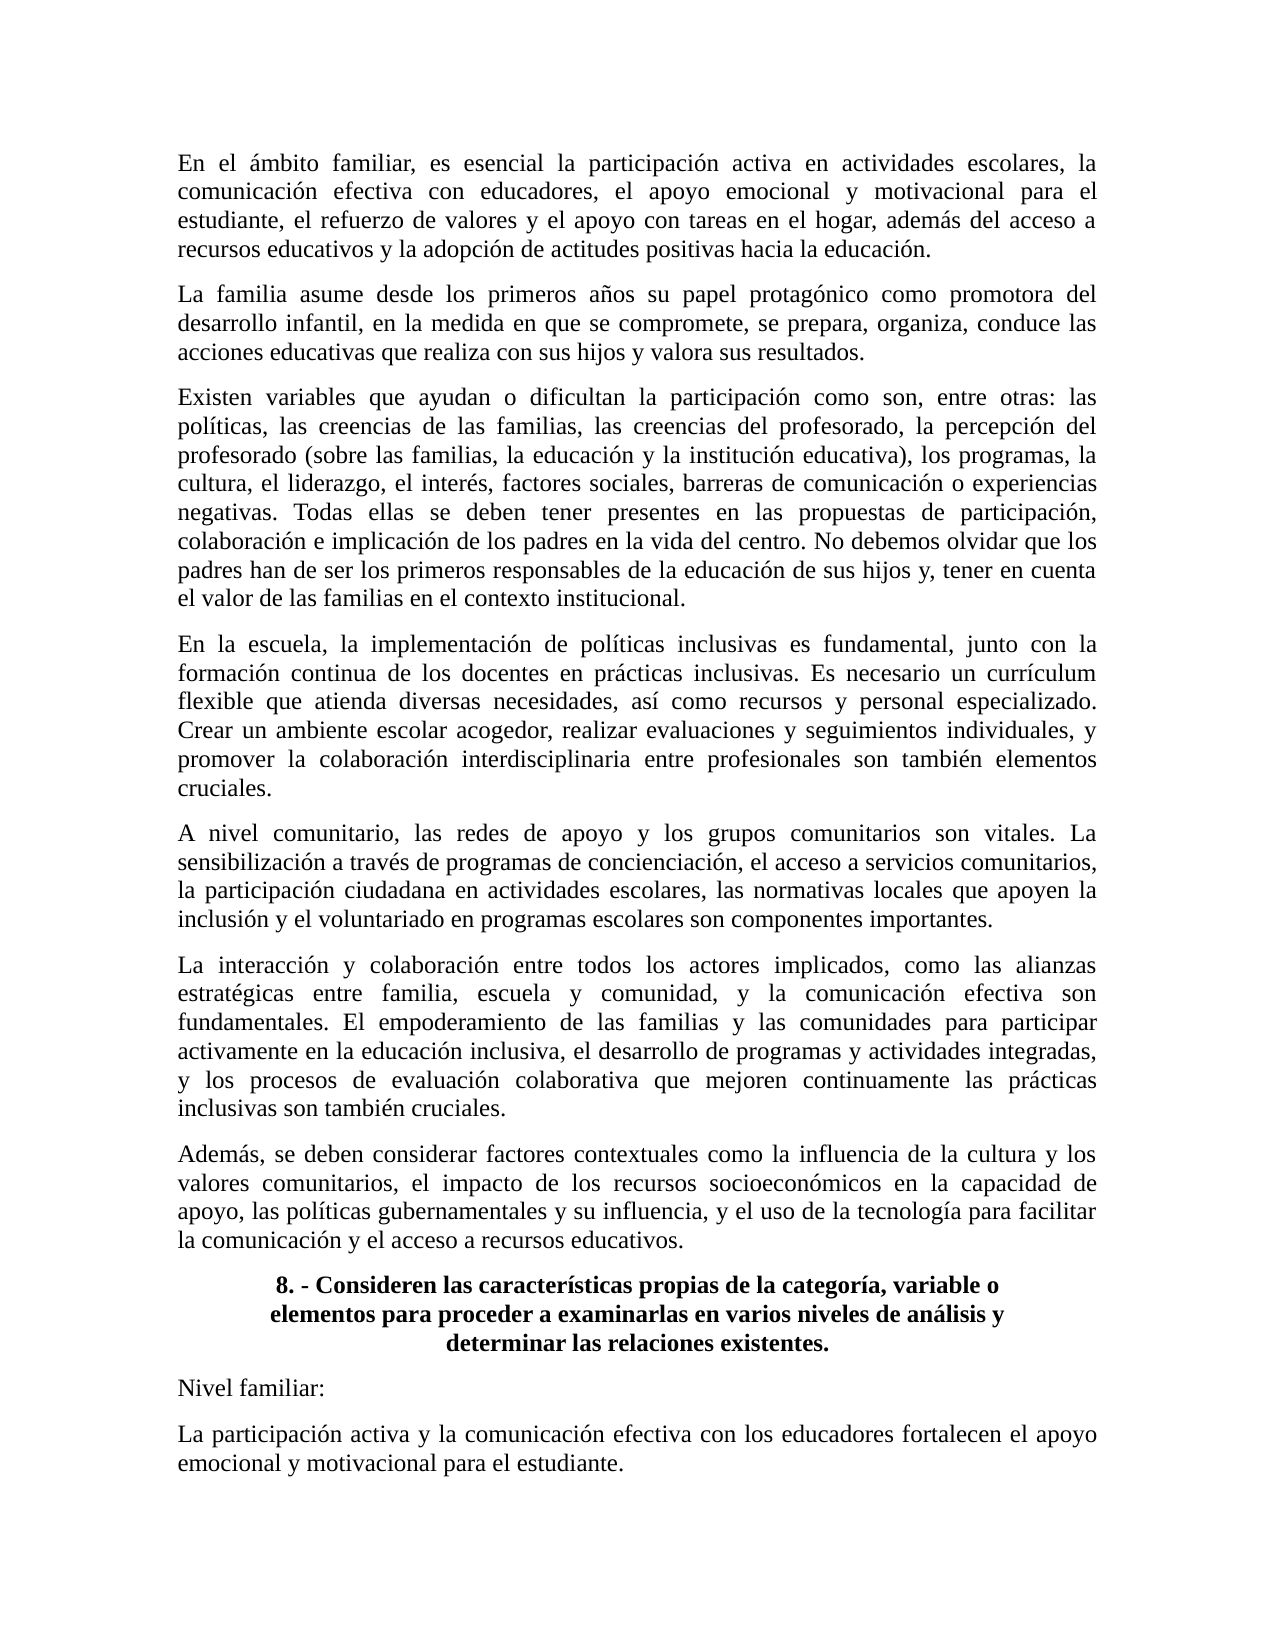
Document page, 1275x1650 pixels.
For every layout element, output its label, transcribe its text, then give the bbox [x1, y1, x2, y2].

text 8. - Consideren las características propias de la categoría, variable o elementos para proceder a examinarlas en varios niveles de análisis y determinar las relaciones existentes. [177, 1271, 1098, 1357]
text Además, se deben considerar factores contextuales como la influencia de la cultura y los valores comunitarios, el impacto de los recursos socioeconómicos en la capacidad de apoyo, las políticas gubernamentales y su influencia, y el uso de la tecnología para facilitar la comunicación y el acceso a recursos educativos. [177, 1139, 1098, 1254]
text La participación activa y la comunicación efectiva con los educadores fortalecen el apoyo emocional y motivacional para el estudiante. [177, 1419, 1098, 1476]
text En el ámbito familiar, es esencial la participación activa en actividades escolares, la comunicación efectiva con educadores, el apoyo emocional y motivacional para el estudiante, el refuerzo de valores y el apoyo con tareas en el hogar, además del acceso a recursos educativos y la adopción de actitudes positivas hacia la educación. [177, 148, 1098, 263]
text A nivel comunitario, las redes de apoyo y los grupos comunitarios son vitales. La sensibilización a través de programas de concienciación, el acceso a servicios comunitarios, la participación ciudadana en actividades escolares, las normativas locales que apoyen la inclusión y el voluntariado en programas escolares son componentes importantes. [177, 818, 1098, 933]
text La interacción y colaboración entre todos los actores implicados, como las alianzas estratégicas entre familia, escuela y comunidad, y la comunicación efectiva son fundamentales. El empoderamiento de las familias y las comunidades para participar activamente en la educación inclusiva, el desarrollo de programas y actividades integradas, y los procesos de evaluación colaborativa que mejoren continuamente las prácticas inclusivas son también cruciales. [177, 950, 1098, 1122]
text La familia asume desde los primeros años su papel protagónico como promotora del desarrollo infantil, en la medida en que se compromete, se prepara, organiza, conduce las acciones educativas que realiza con sus hijos y valora sus resultados. [177, 279, 1098, 366]
text En la escuela, la implementación de políticas inclusivas es fundamental, junto con la formación continua de los docentes en prácticas inclusivas. Es necesario un currículum flexible que atienda diversas necesidades, así como recursos y personal especializado. Crear un ambiente escolar acogedor, realizar evaluaciones y seguimientos individuales, y promover la colaboración interdisciplinaria entre profesionales son también elementos cruciales. [177, 629, 1098, 801]
text Existen variables que ayudan o dificultan la participación como son, entre otras: las políticas, las creencias de las familias, las creencias del profesorado, la percepción del profesorado (sobre las familias, la educación y la institución educativa), los programas, la cultura, el liderazgo, el interés, factores sociales, barreras de comunicación o experiencias negativas. Todas ellas se deben tener presentes en las propuestas de participación, colaboración e implicación de los padres en la vida del centro. No debemos olvidar que los padres han de ser los primeros responsables de la educación de sus hijos y, tener en cuenta el valor de las familias en el contexto institucional. [177, 382, 1098, 612]
text Nivel familiar: [177, 1373, 1098, 1402]
